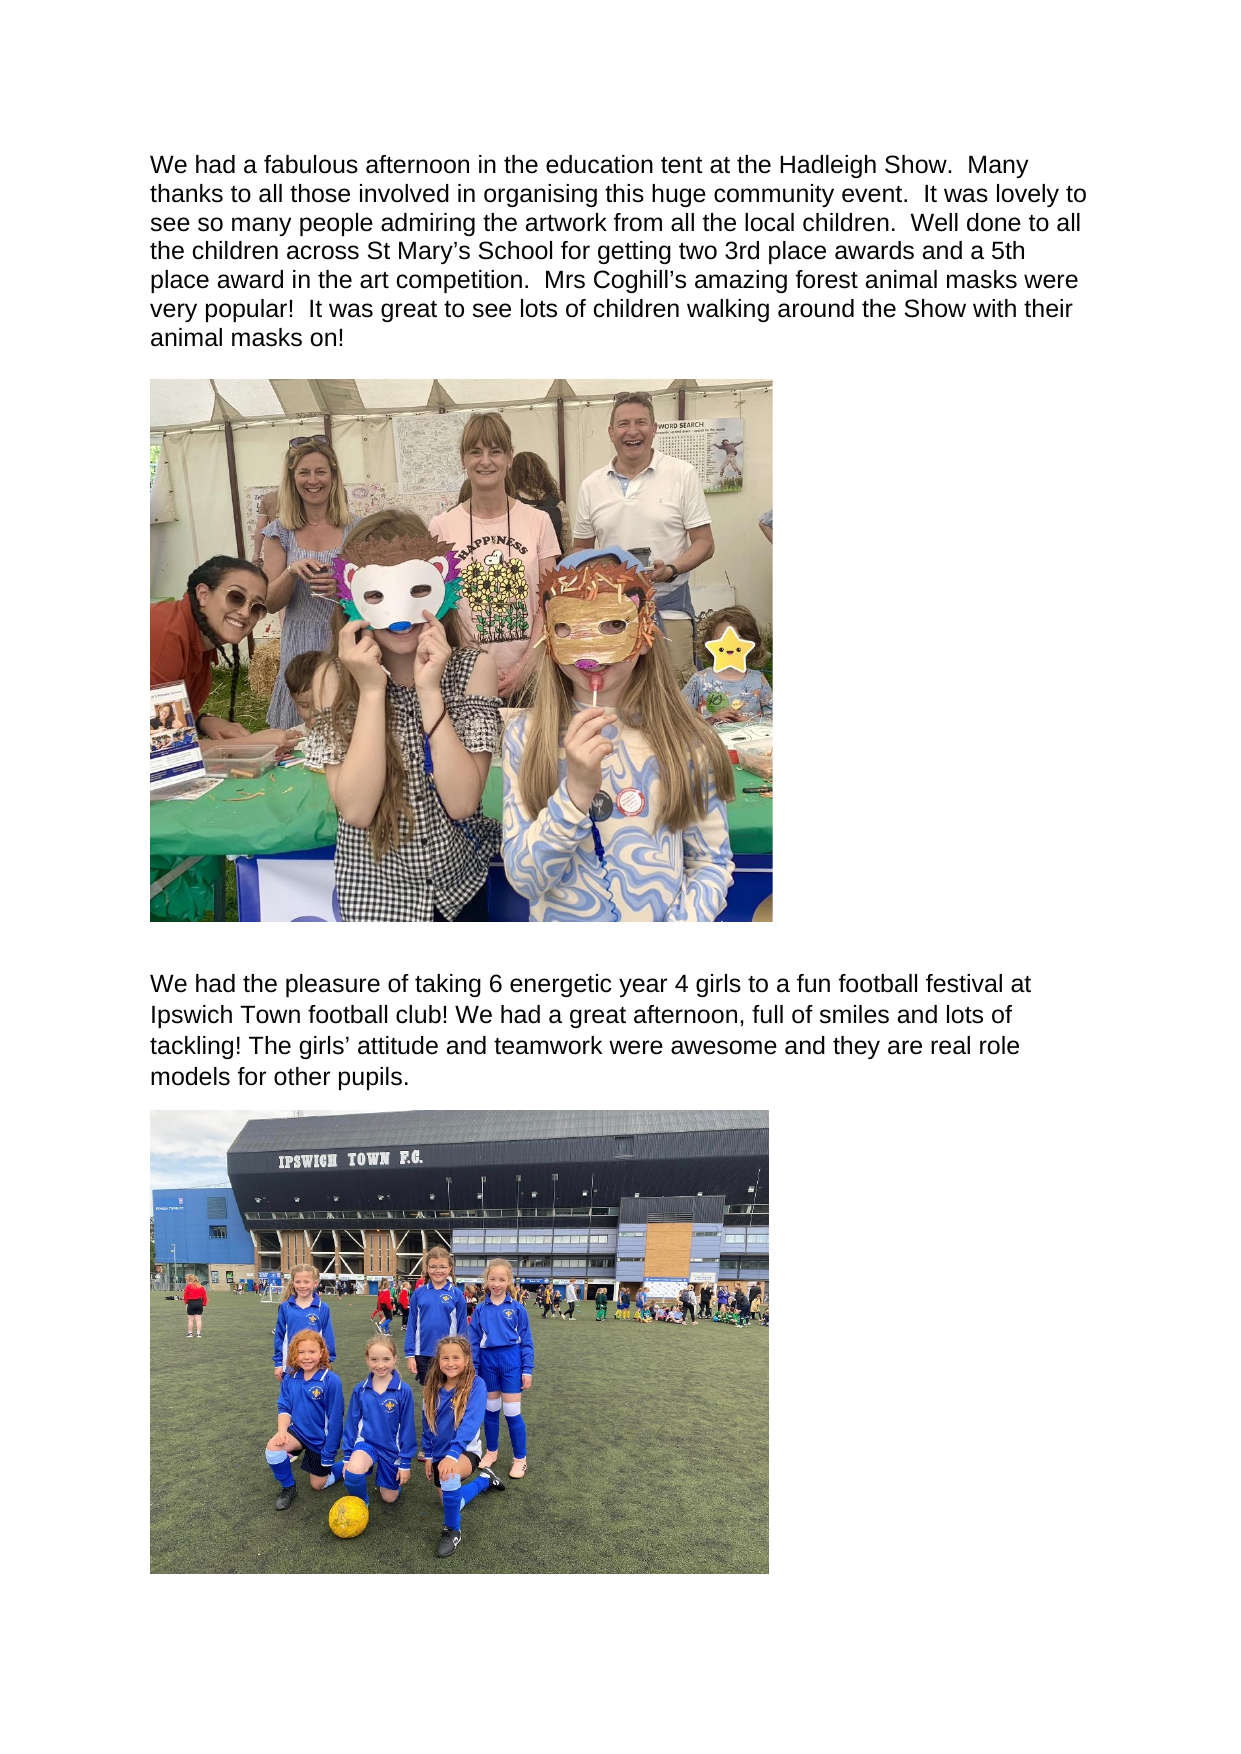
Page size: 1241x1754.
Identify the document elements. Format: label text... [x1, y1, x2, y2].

picture [150, 379, 773, 922]
text We had the pleasure of taking 6 energetic year 4 girls to a fun football festival at Ipswich Town football club! We had a great afternoon, full of smiles and lots of tackling! The girls’ attitude and teamwork were awesome and they are real role models for other pupils. [150, 969, 1090, 1091]
text We had a fabulous afternoon in the education tent at the Hadleigh Show. Many thanks to all those involved in organising this huge community event. It was lovely to see so many people admiring the artwork from all the local children. Well done to all the children across St Mary’s School for getting two 3rd place awards and a 5th place award in the art competition. Mrs Coghill’s amazing forest animal masks were very popular! It was great to see lots of children walking around the Show with their animal masks on! [150, 150, 1090, 351]
picture [150, 1110, 769, 1574]
